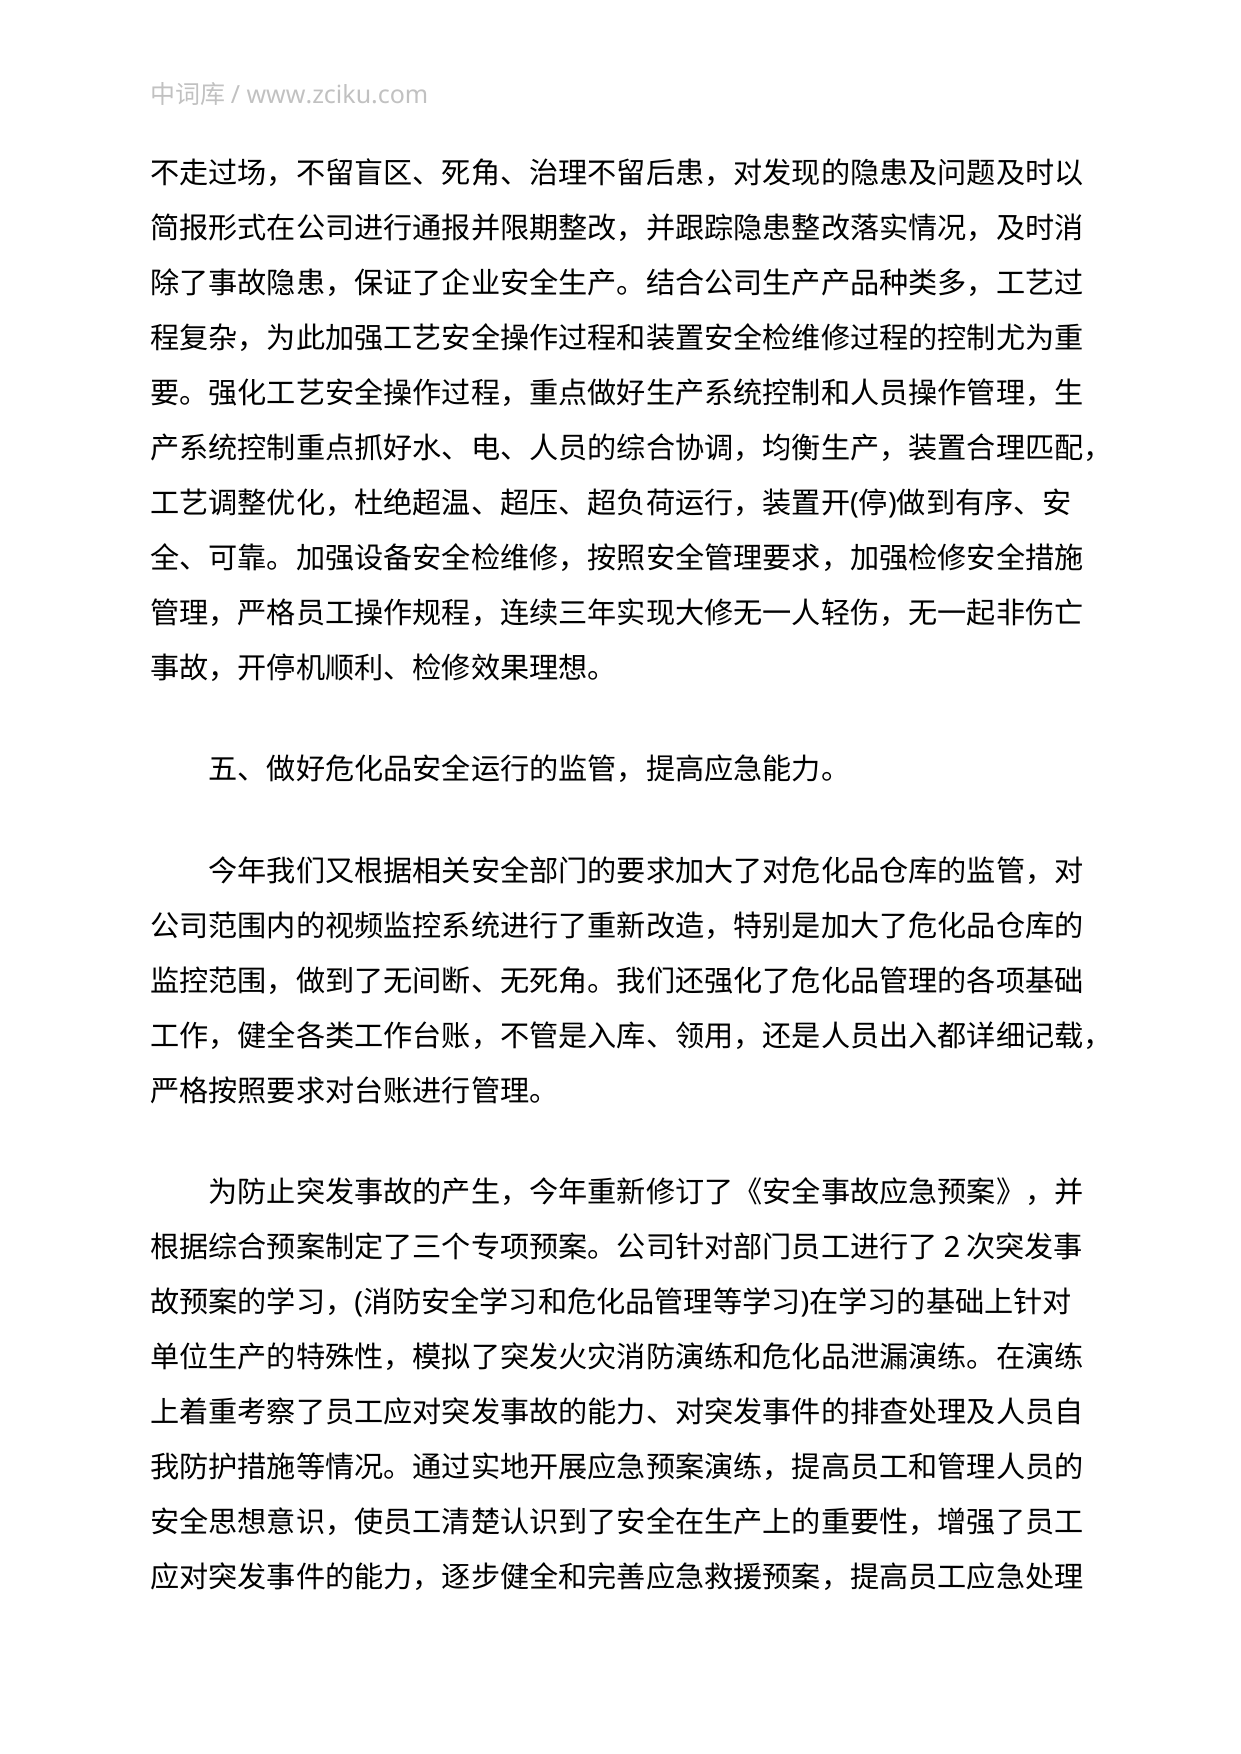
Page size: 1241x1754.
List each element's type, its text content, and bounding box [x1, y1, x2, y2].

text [150, 1169, 1090, 1596]
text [150, 150, 1090, 686]
text 五、做好危化品安全运行的监管，提高应急能力。 [150, 746, 1090, 788]
text 今年我们又根据相关安全部门的要求加大了对危化品仓库的监管，对公司范围内的视频监控系统进行了重新改造，特别是加大了危化品仓库的监控范围，做到了无间断、无死角。我们还强化了危化品管理的各项基础工作，健全各类工作台账，不管是入库、领用，还是人员出入都详细记载，严格按照要求对台账进行管理。 [150, 848, 1090, 1109]
